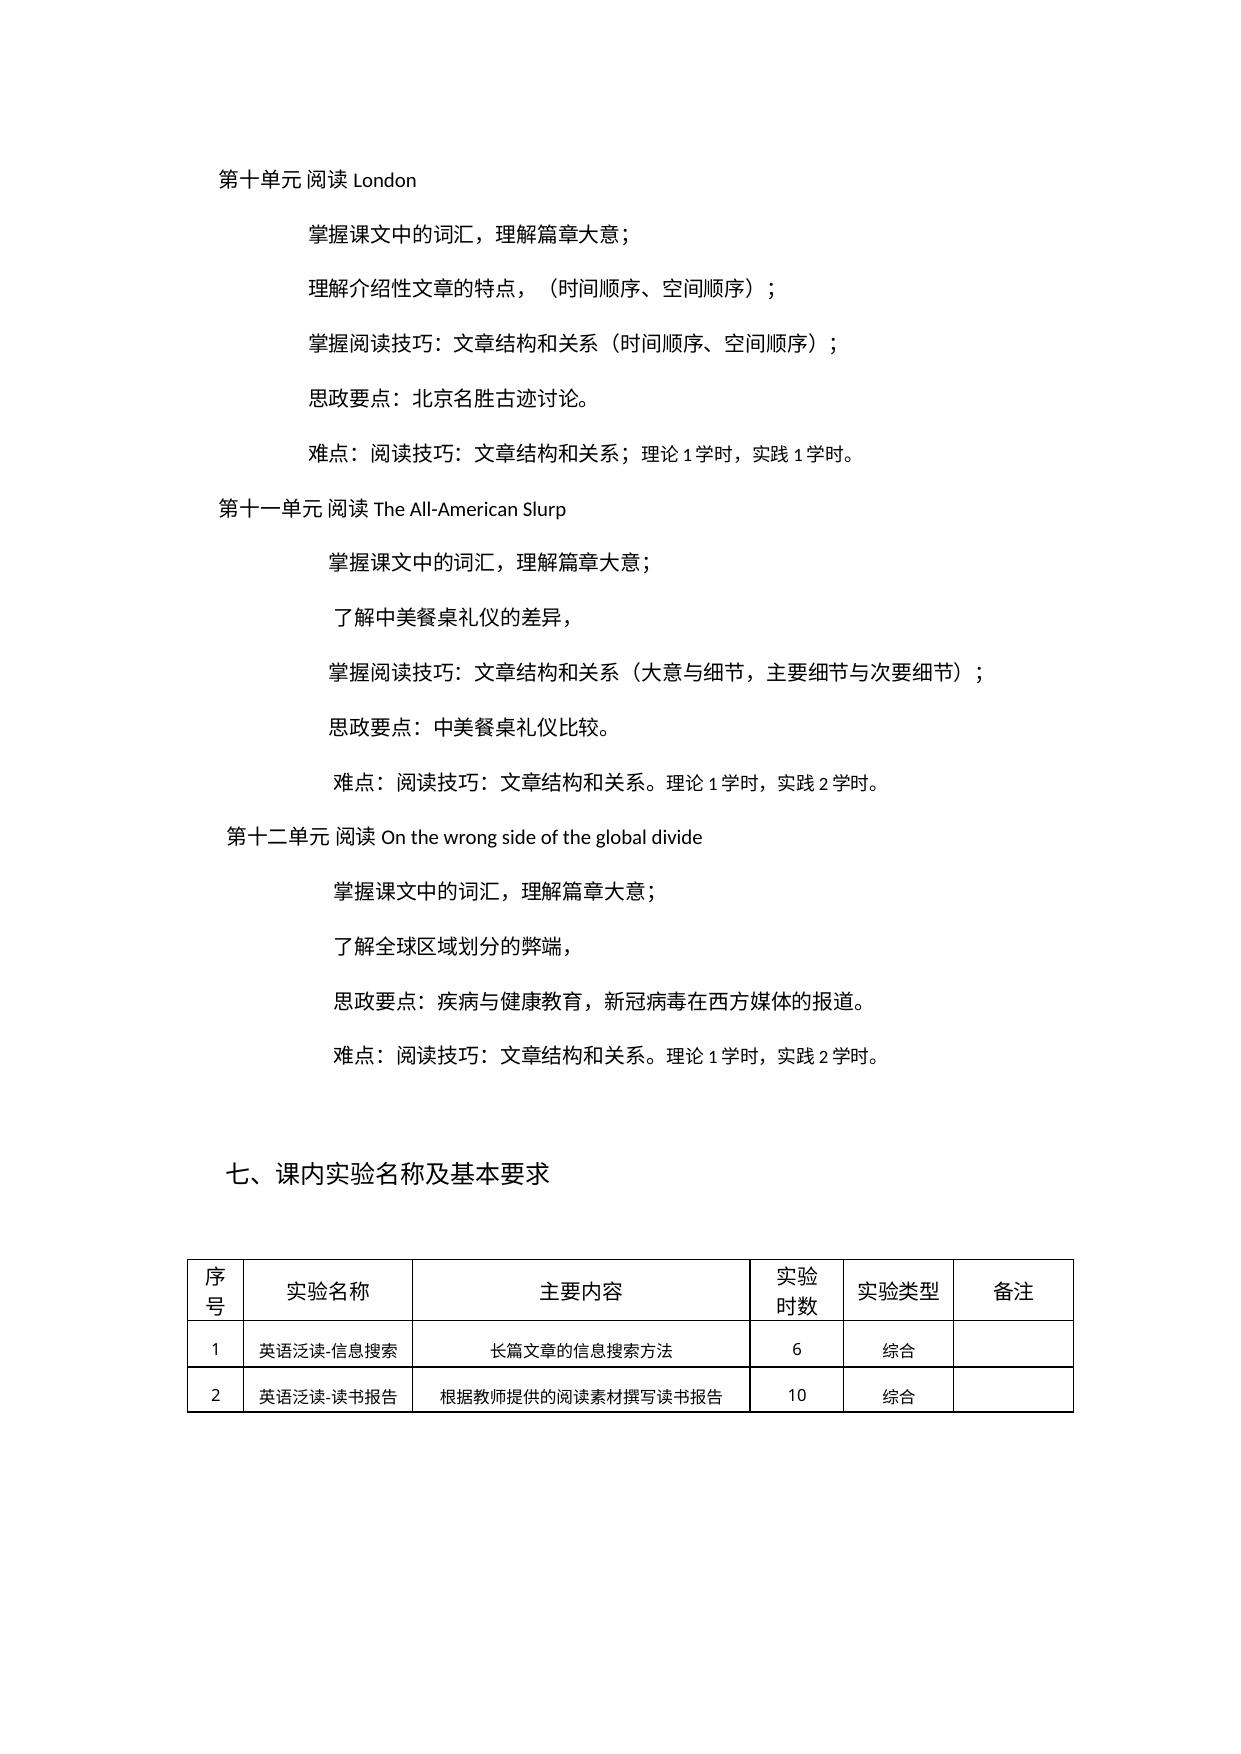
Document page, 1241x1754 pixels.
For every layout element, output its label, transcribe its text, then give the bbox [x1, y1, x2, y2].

text 难点：阅读技巧：文章结构和关系。理论1学时，实践2学时。 [187, 765, 1053, 797]
table_cell [954, 1321, 1073, 1366]
text 难点：阅读技巧：文章结构和关系。理论1学时，实践2学时。 [187, 1039, 1053, 1071]
table_header 主要内容 [413, 1260, 749, 1320]
text 理解介绍性文章的特点，（时间顺序、空间顺序）； [308, 272, 1053, 304]
text 第十二单元 阅读 On the wrong side of the global divide [187, 819, 1053, 852]
text 难点：阅读技巧：文章结构和关系；理论1学时，实践1学时。 [308, 436, 1053, 468]
text 思政要点：北京名胜古迹讨论。 [308, 381, 1053, 414]
table_cell 综合 [844, 1368, 953, 1411]
table_header 序号 [188, 1260, 243, 1320]
table_cell 2 [188, 1368, 243, 1411]
table_cell 10 [751, 1368, 843, 1411]
table_cell 英语泛读-读书报告 [244, 1368, 412, 1411]
table_header 实验名称 [244, 1260, 412, 1320]
text 掌握阅读技巧：文章结构和关系（大意与细节，主要细节与次要细节）； [308, 655, 1053, 688]
text 思政要点：中美餐桌礼仪比较。 [308, 710, 1053, 742]
table_cell [954, 1368, 1073, 1411]
table_cell 综合 [844, 1321, 953, 1366]
text 思政要点：疾病与健康教育，新冠病毒在西方媒体的报道。 [187, 984, 1053, 1016]
table_cell 根据教师提供的阅读素材撰写读书报告 [413, 1368, 749, 1411]
table_header 实验类型 [844, 1260, 953, 1320]
text 七、课内实验名称及基本要求 [187, 1140, 1053, 1205]
text 第十一单元 阅读The All-American Slurp [187, 491, 1053, 523]
text 掌握课文中的词汇，理解篇章大意； [308, 217, 1053, 249]
text 掌握课文中的词汇，理解篇章大意； [308, 874, 1053, 907]
table_header 备注 [954, 1260, 1073, 1320]
text 掌握阅读技巧：文章结构和关系（时间顺序、空间顺序）； [308, 326, 1053, 359]
table_cell 长篇文章的信息搜索方法 [413, 1321, 749, 1366]
text 了解中美餐桌礼仪的差异， [187, 600, 1053, 633]
text 了解全球区域划分的弊端， [187, 929, 1053, 962]
table_cell 1 [188, 1321, 243, 1366]
table_header 实验 时数 [751, 1260, 843, 1320]
table_cell 6 [751, 1321, 843, 1366]
table_cell 英语泛读-信息搜索 [244, 1321, 412, 1366]
text 第十单元 阅读 London [187, 162, 1053, 194]
text 掌握课文中的词汇，理解篇章大意； [308, 546, 1053, 578]
